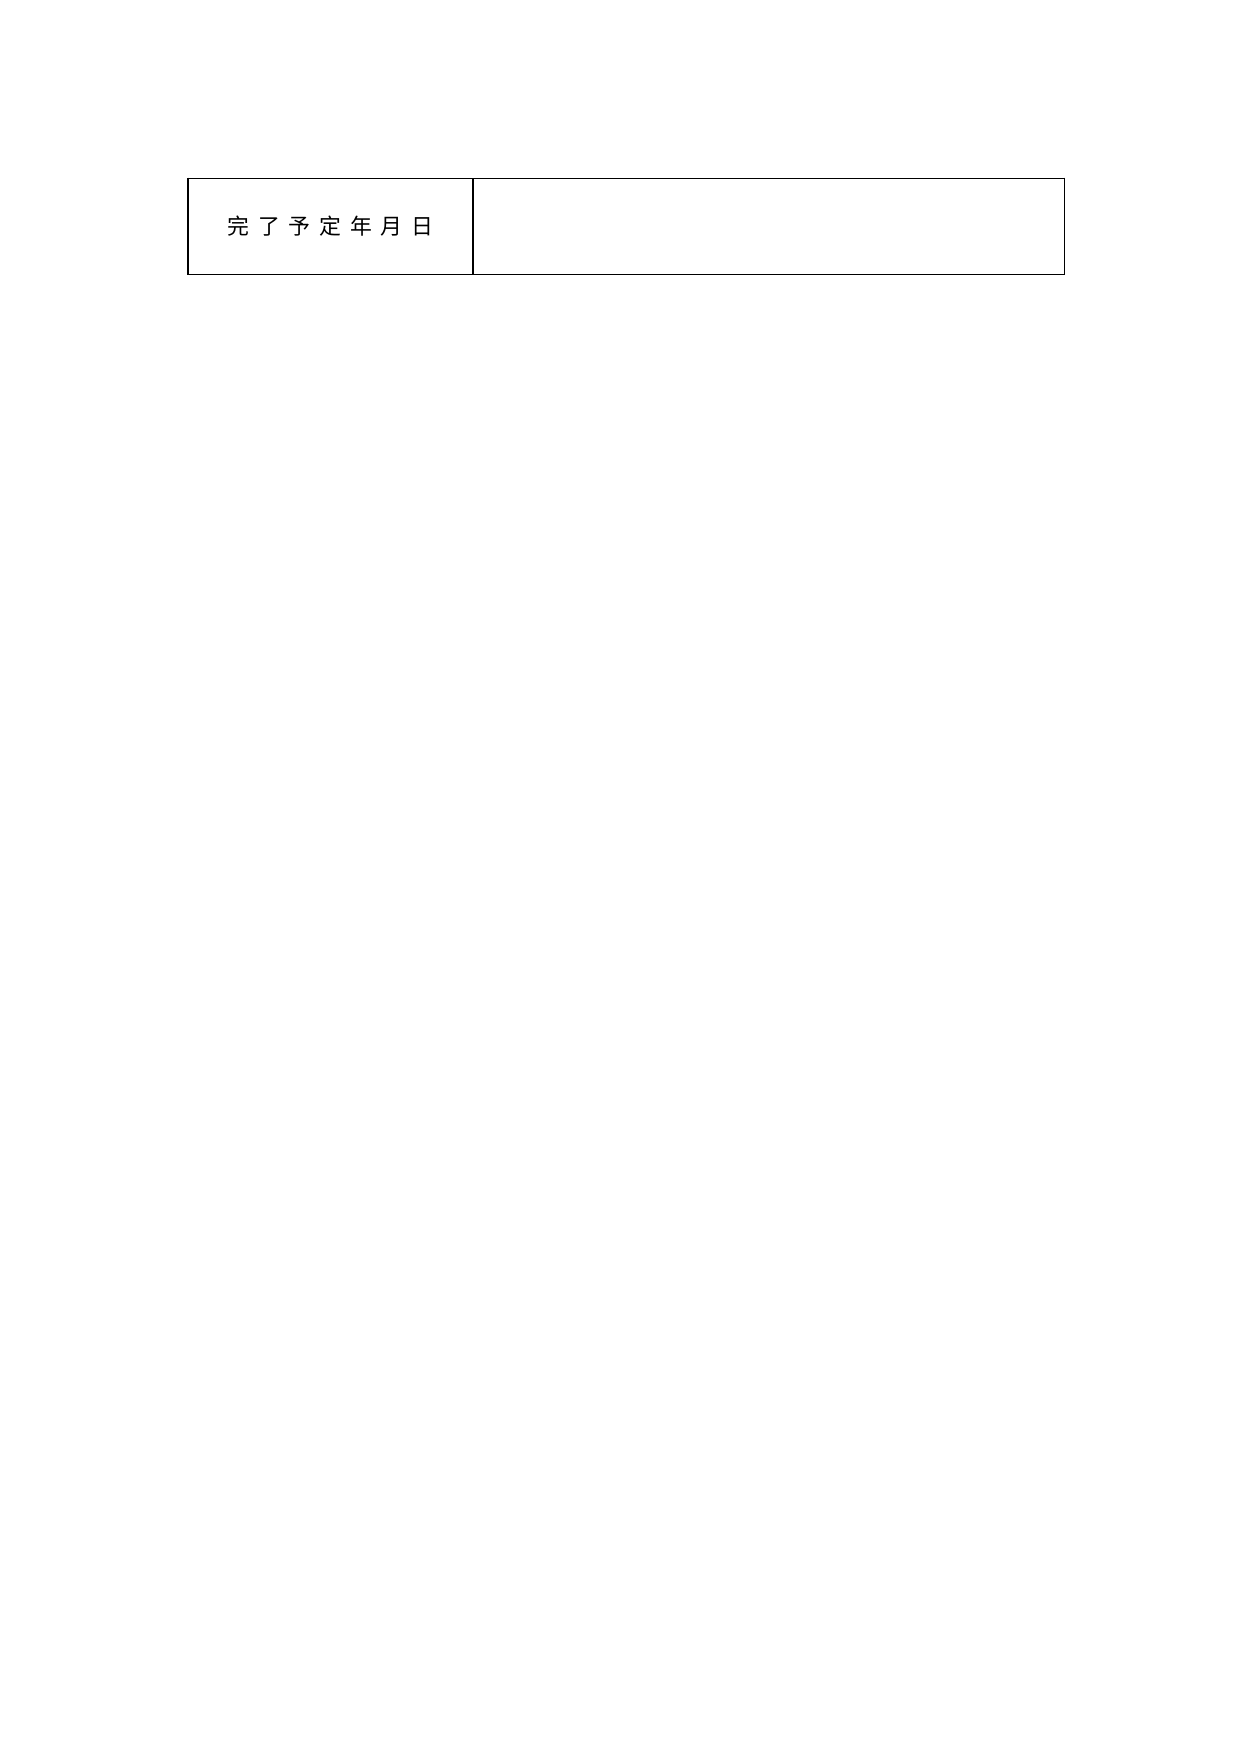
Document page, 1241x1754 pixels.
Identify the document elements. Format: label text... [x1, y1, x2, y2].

table_cell 完 了 予 定 年 月 日 [189, 179, 472, 274]
table_cell [474, 179, 1064, 274]
